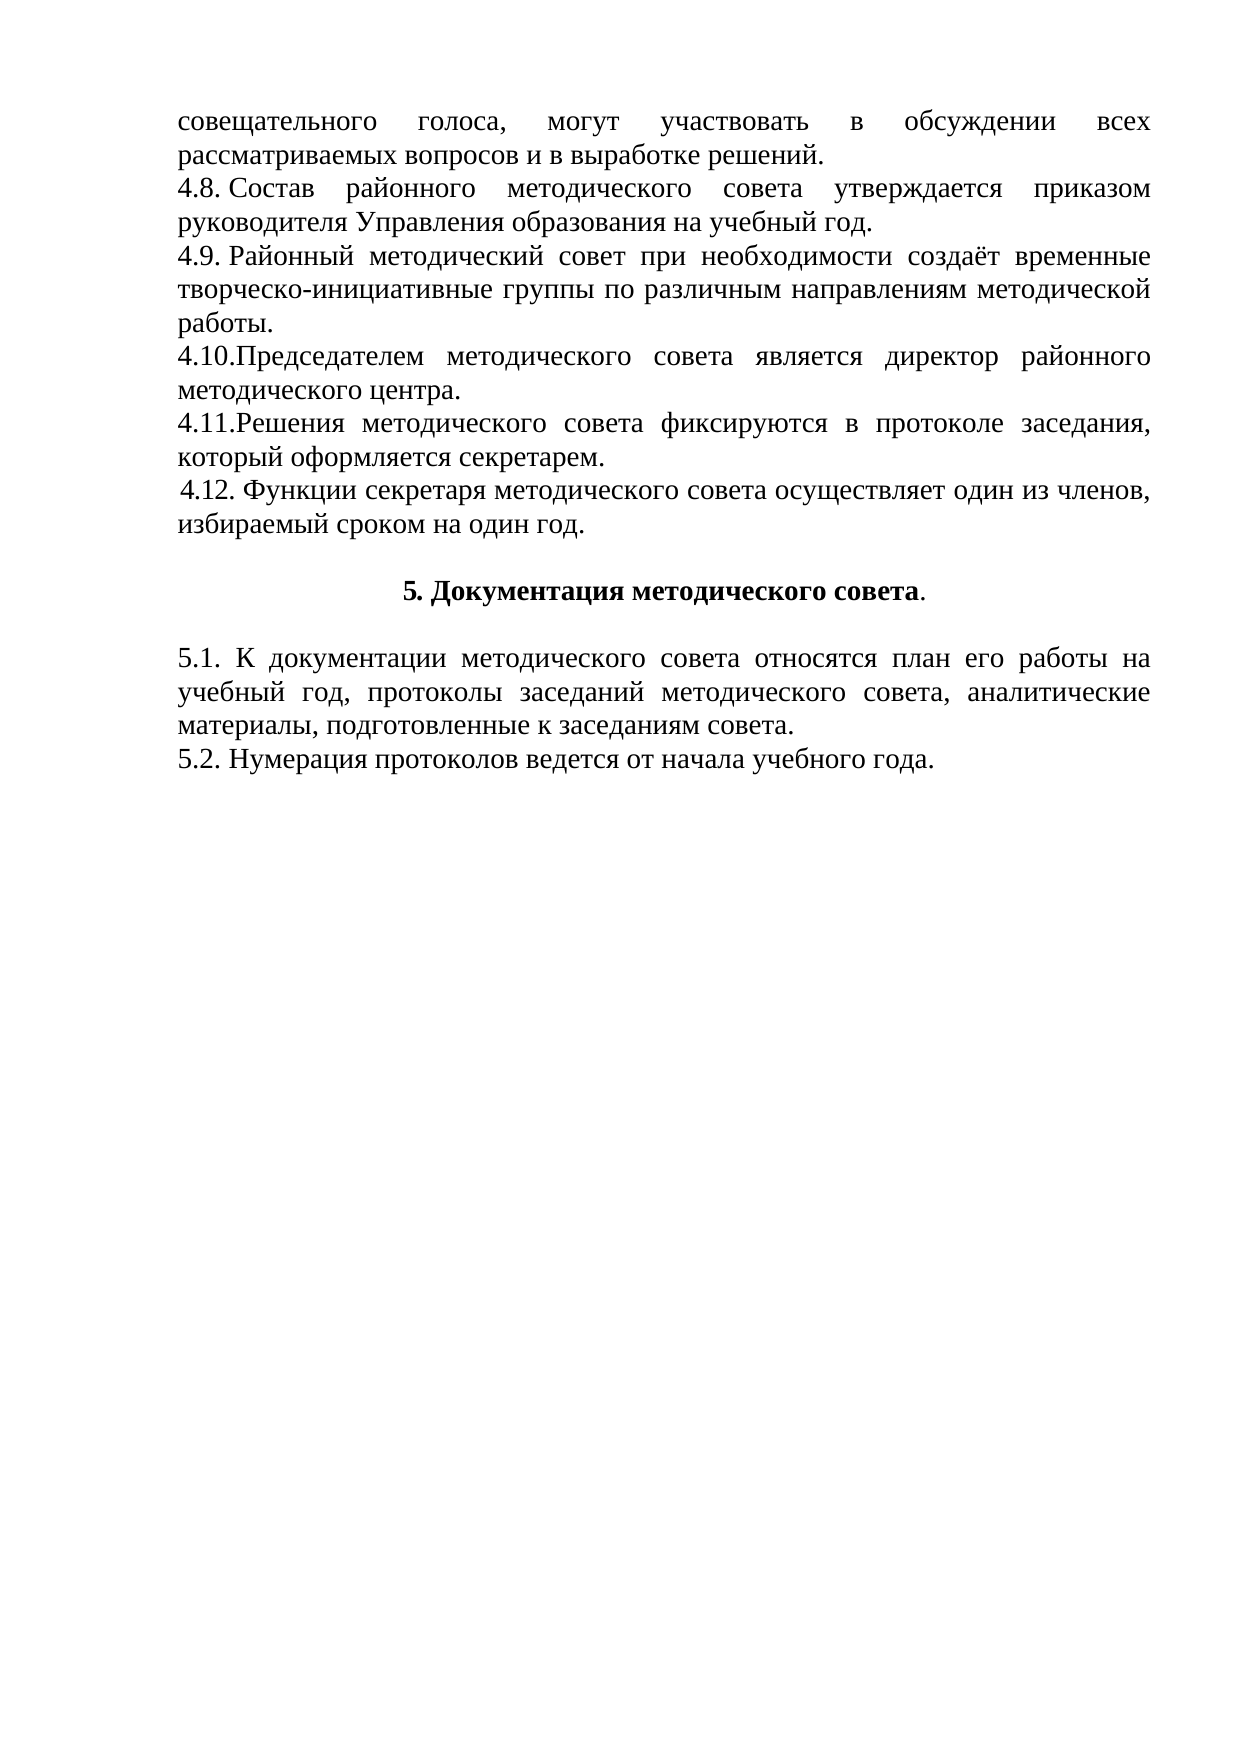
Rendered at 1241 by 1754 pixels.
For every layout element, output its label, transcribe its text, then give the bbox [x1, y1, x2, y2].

text 4.11.Решения методического совета фиксируются в протоколе заседания, который оформляется секретарем. [177, 405, 1152, 472]
text 5.2. Нумерация протоколов ведется от начала учебного года. [177, 741, 1152, 774]
text 4.8. Состав районного методического совета утверждается приказом руководителя Управления образования на учебный год. [177, 171, 1152, 238]
text 5. Документация методического совета. [177, 573, 1152, 607]
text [177, 103, 1152, 171]
text 5.1. К документации методического совета относятся план его работы на учебный год, протоколы заседаний методического совета, аналитические материалы, подготовленные к заседаниям совета. [177, 640, 1152, 741]
text 4.10.Председателем методического совета является директор районного методического центра. [177, 338, 1152, 405]
text 4.9. Районный методический совет при необходимости создаёт временные творческо-инициативные группы по различным направлениям методической работы. [177, 238, 1152, 338]
text 4.12. Функции секретаря методического совета осуществляет один из членов, избираемый сроком на один год. [177, 472, 1152, 539]
